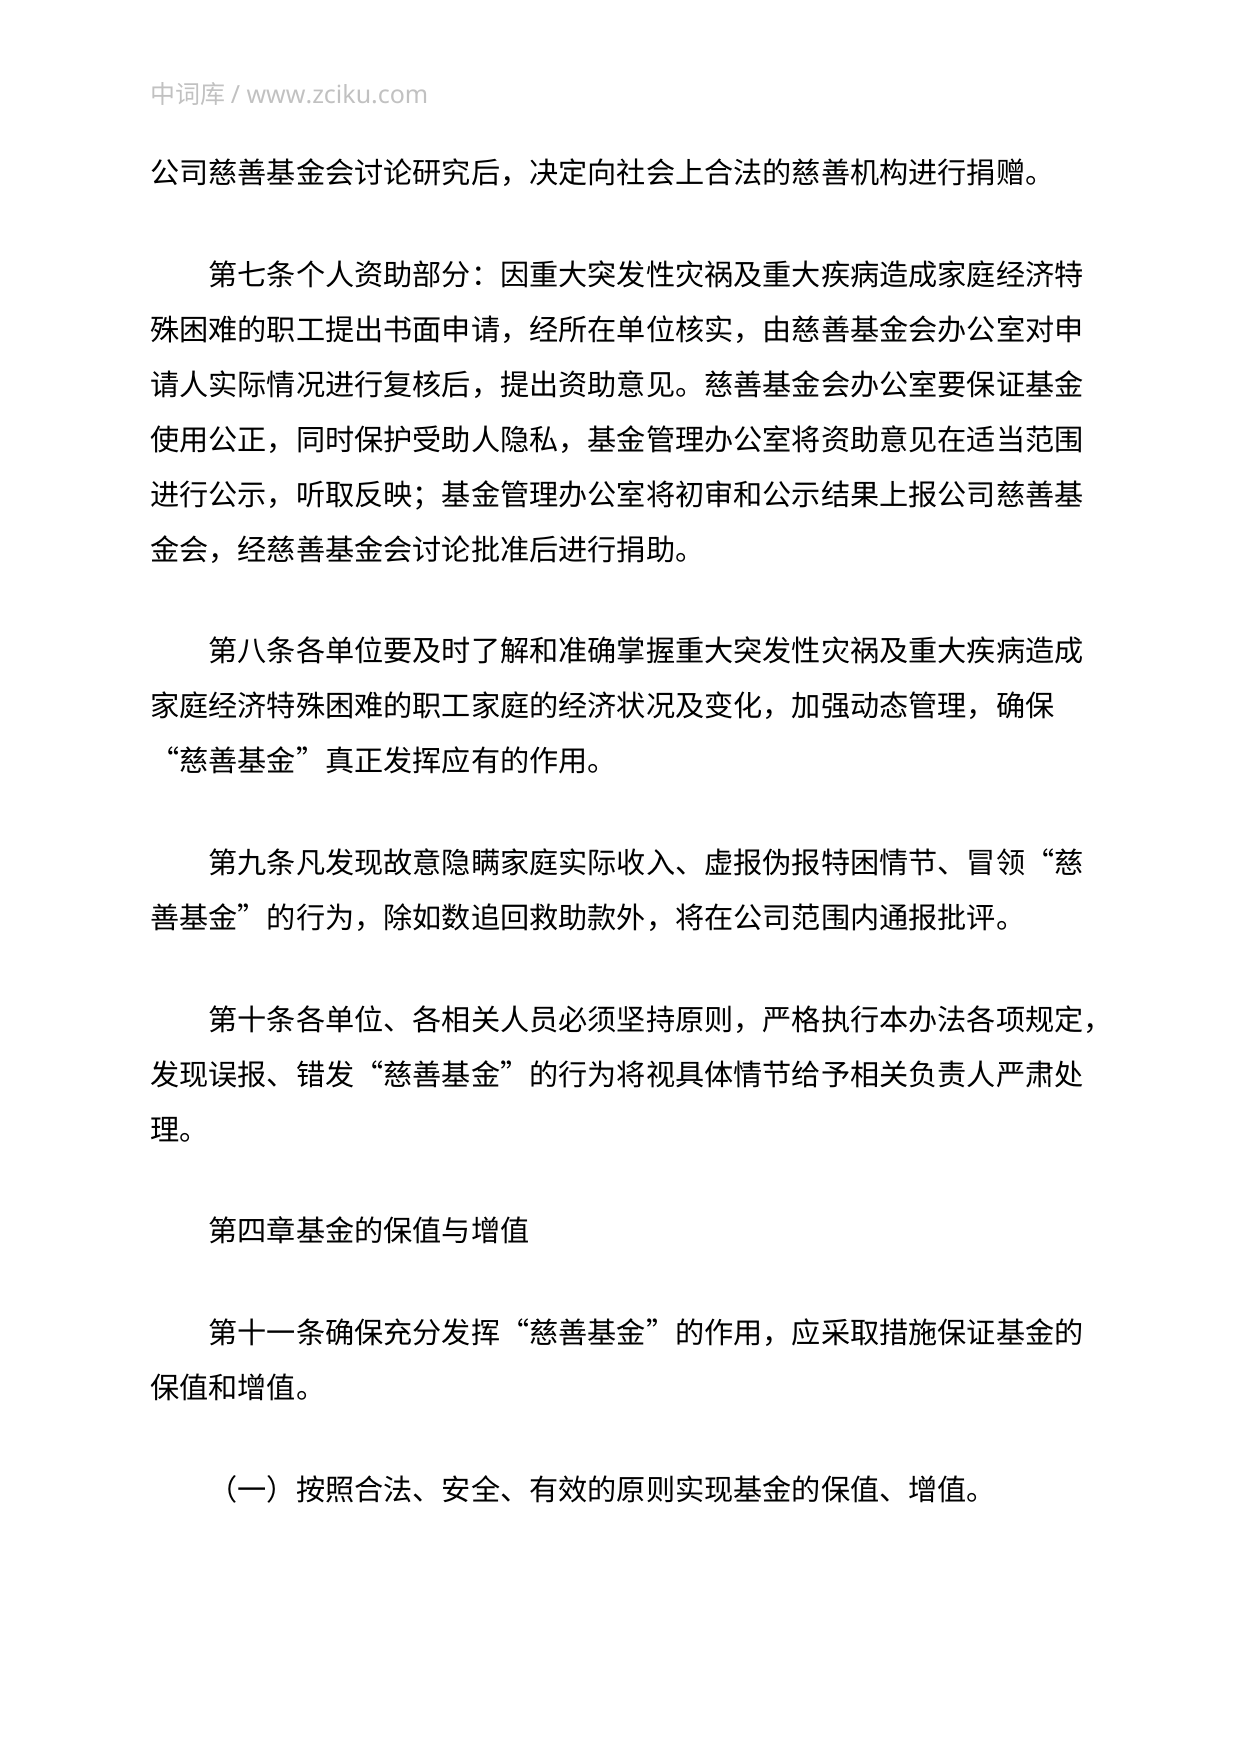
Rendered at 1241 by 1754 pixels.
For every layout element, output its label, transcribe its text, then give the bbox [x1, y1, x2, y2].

text 第九条凡发现故意隐瞒家庭实际收入、虚报伪报特困情节、冒领“慈善基金”的行为，除如数追回救助款外，将在公司范围内通报批评。 [150, 839, 1090, 937]
text 第七条个人资助部分：因重大突发性灾祸及重大疾病造成家庭经济特殊困难的职工提出书面申请，经所在单位核实，由慈善基金会办公室对申请人实际情况进行复核后，提出资助意见。慈善基金会办公室要保证基金使用公正，同时保护受助人隐私，基金管理办公室将资助意见在适当范围进行公示，听取反映；基金管理办公室将初审和公示结果上报公司慈善基金会，经慈善基金会讨论批准后进行捐助。 [150, 252, 1090, 568]
text 第十一条确保充分发挥“慈善基金”的作用，应采取措施保证基金的保值和增值。 [150, 1309, 1090, 1407]
text 第八条各单位要及时了解和准确掌握重大突发性灾祸及重大疾病造成家庭经济特殊困难的职工家庭的经济状况及变化，加强动态管理，确保“慈善基金”真正发挥应有的作用。 [150, 628, 1090, 780]
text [150, 150, 1090, 192]
text （一）按照合法、安全、有效的原则实现基金的保值、增值。 [150, 1466, 1090, 1508]
text 第十条各单位、各相关人员必须坚持原则，严格执行本办法各项规定，发现误报、错发“慈善基金”的行为将视具体情节给予相关负责人严肃处理。 [150, 996, 1090, 1148]
text 第四章基金的保值与增值 [150, 1208, 1090, 1250]
